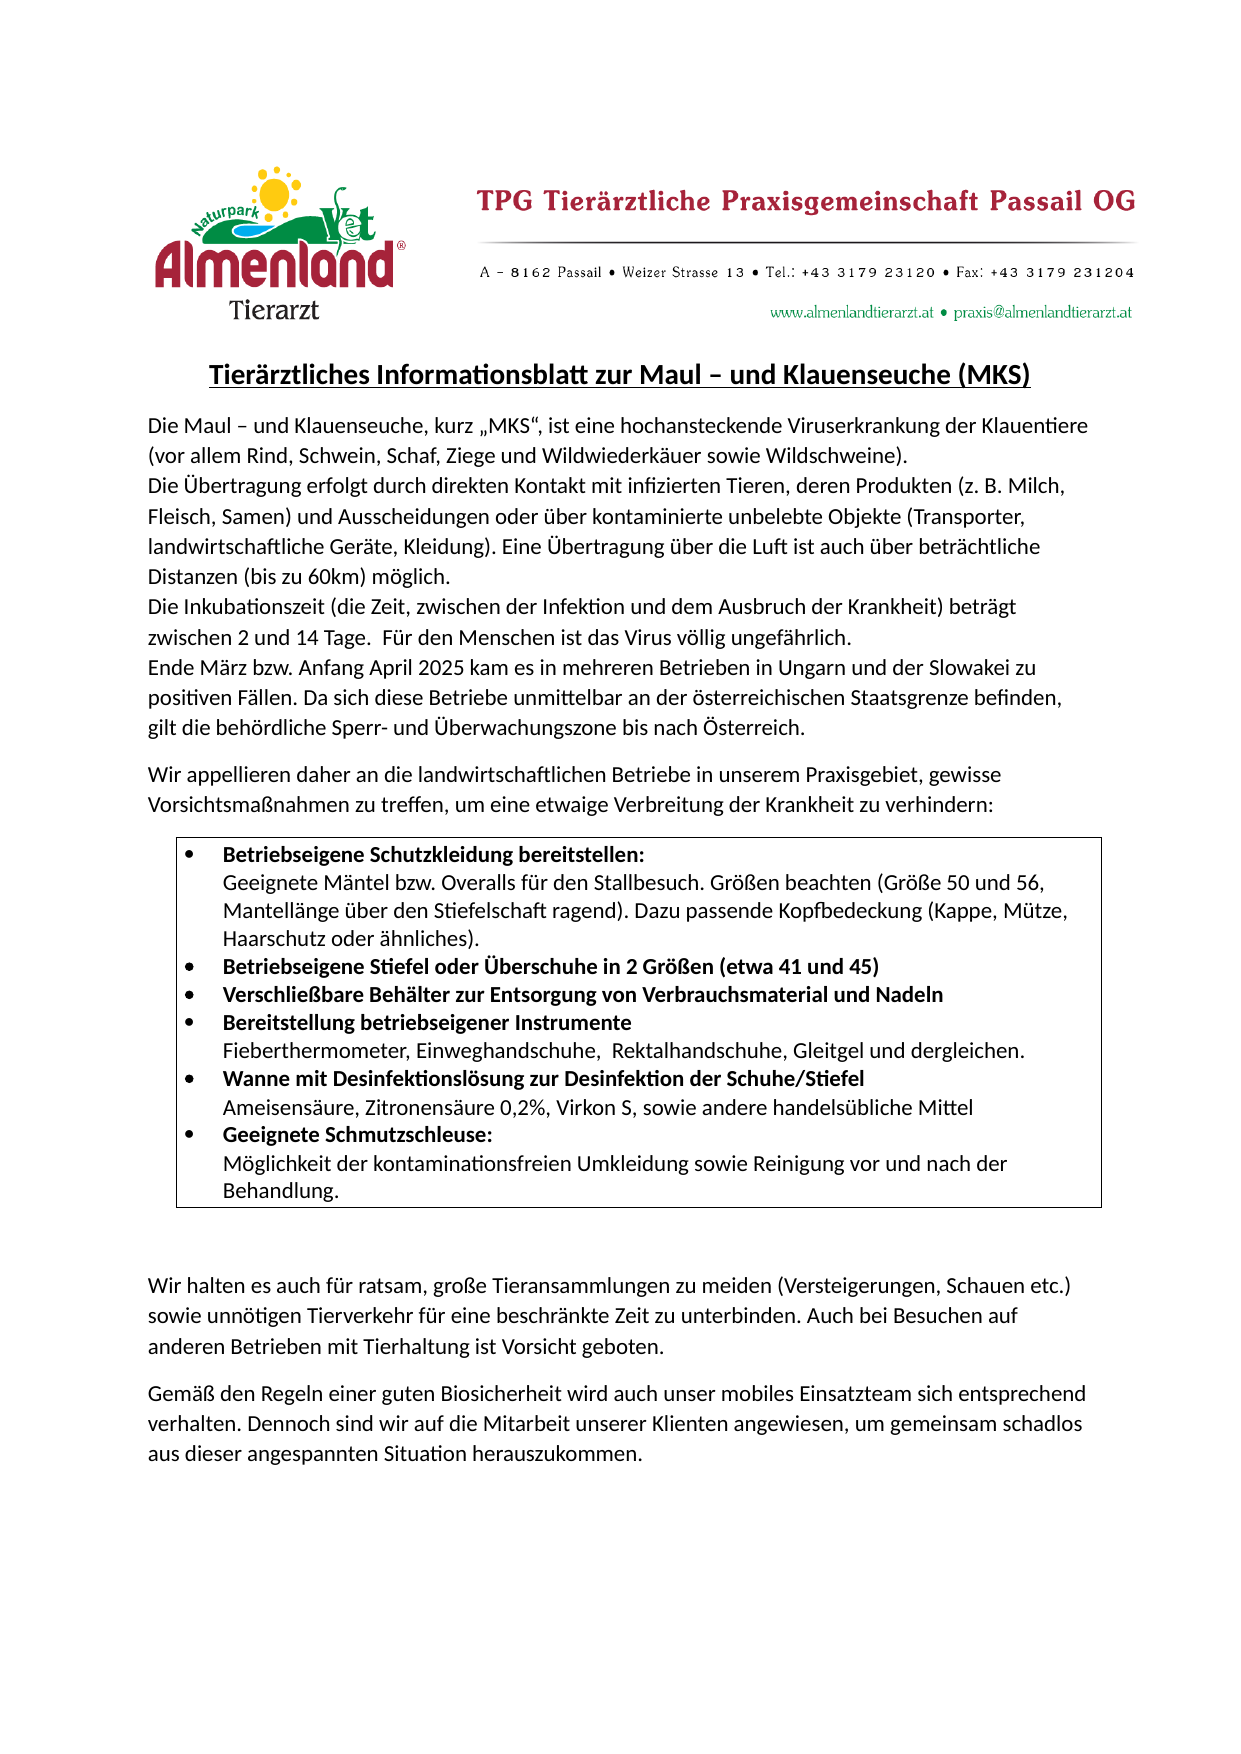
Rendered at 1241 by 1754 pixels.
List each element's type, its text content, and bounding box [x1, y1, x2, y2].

list Bereitstellung betriebseigener Instrumente Fieberthermometer, Einweghandschuhe, Rektalhandschuhe, Gleitgel und dergleichen. [177, 1005, 1101, 1061]
text Gemäß den Regeln einer guten Biosicherheit wird auch unser mobiles Einsatzteam sich entsprechend verhalten. Dennoch sind wir auf die Mitarbeit unserer Klienten angewiesen, um gemeinsam schadlos aus dieser angespannten Situation herauszukommen. [148, 1379, 1093, 1467]
text Tierärztliches Informationsblatt zur Maul – und Klauenseuche (MKS) [148, 356, 1093, 392]
picture [147, 147, 1157, 337]
list Wanne mit Desinfektionslösung zur Desinfektion der Schuhe/Stiefel Ameisensäure, Zitronensäure 0,2%, Virkon S, sowie andere handelsübliche Mittel [177, 1061, 1101, 1117]
list Verschließbare Behälter zur Entsorgung von Verbrauchsmaterial und Nadeln [177, 977, 1101, 1005]
list Betriebseigene Stiefel oder Überschuhe in 2 Größen (etwa 41 und 45) [177, 949, 1101, 977]
list Geeignete Schmutzschleuse: Möglichkeit der kontaminationsfreien Umkleidung sowie Reinigung vor und nach der Behandlung. [177, 1117, 1101, 1207]
text Wir appellieren daher an die landwirtschaftlichen Betriebe in unserem Praxisgebiet, gewisse Vorsichtsmaßnahmen zu treffen, um eine etwaige Verbreitung der Krankheit zu verhindern: [148, 760, 1093, 818]
text Die Maul – und Klauenseuche, kurz „MKS“, ist eine hochansteckende Viruserkrankung der Klauentiere (vor allem Rind, Schwein, Schaf, Ziege und Wildwiederkäuer sowie Wildschweine). Die Übertragung erfolgt durch direkten Kontakt mit infizierten Tieren, deren Produkten (z. B. Milch, Fleisch, Samen) und Ausscheidungen oder über kontaminierte unbelebte Objekte (Transporter, landwirtschaftliche Geräte, Kleidung). Eine Übertragung über die Luft ist auch über beträchtliche Distanzen (bis zu 60km) möglich. Die Inkubationszeit (die Zeit, zwischen der Infektion und dem Ausbruch der Krankheit) beträgt zwischen 2 und 14 Tage. Für den Menschen ist das Virus völlig ungefährlich. Ende März bzw. Anfang April 2025 kam es in mehreren Betrieben in Ungarn und der Slowakei zu positiven Fällen. Da sich diese Betriebe unmittelbar an der österreichischen Staatsgrenze befinden, gilt die behördliche Sperr- und Überwachungszone bis nach Österreich. [148, 411, 1093, 741]
text Wir halten es auch für ratsam, große Tieransammlungen zu meiden (Versteigerungen, Schauen etc.) sowie unnötigen Tierverkehr für eine beschränkte Zeit zu unterbinden. Auch bei Besuchen auf anderen Betrieben mit Tierhaltung ist Vorsicht geboten. [148, 1271, 1093, 1360]
list Betriebseigene Schutzkleidung bereitstellen: Geeignete Mäntel bzw. Overalls für den Stallbesuch. Größen beachten (Größe 50 und 56, Mantellänge über den Stiefelschaft ragend). Dazu passende Kopfbedeckung (Kappe, Mütze, Haarschutz oder ähnliches). [177, 838, 1101, 949]
